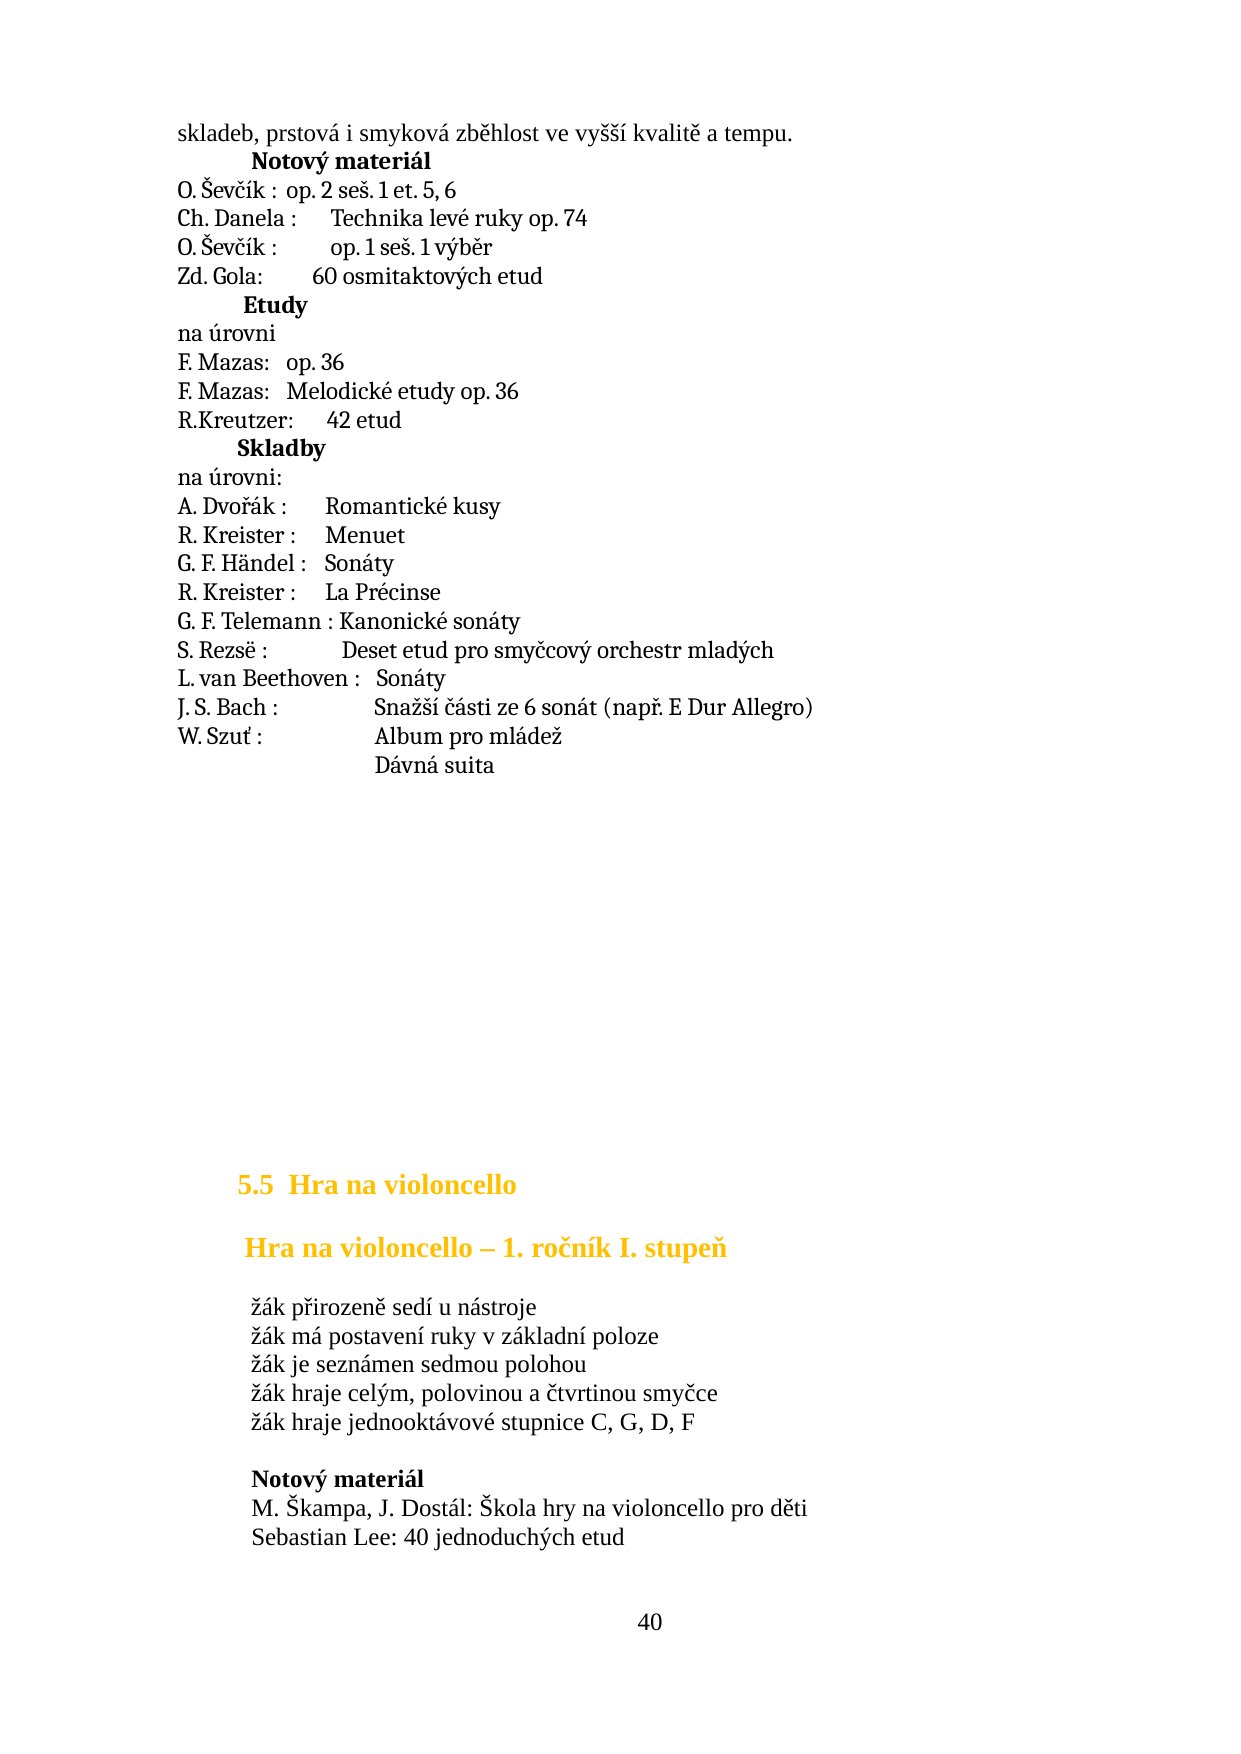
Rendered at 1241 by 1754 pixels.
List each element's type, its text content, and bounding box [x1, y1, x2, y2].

text F. Mazas: op. 36 [177, 348, 1122, 377]
subtitle 5.5 Hra na violoncello [177, 1167, 1122, 1201]
text O. Ševčík : op. 1 seš. 1 výběr [177, 233, 1122, 262]
text Dávná suita [177, 751, 1122, 779]
text Notový materiál [177, 1464, 1122, 1493]
text žák je seznámen sedmou polohou [244, 1349, 1122, 1378]
text Etudy [177, 291, 1122, 319]
text žák má postavení ruky v základní poloze [244, 1321, 1122, 1349]
text Zd. Gola: 60 osmitaktových etud [177, 262, 1122, 291]
text R. Kreister : La Précinse [177, 578, 1122, 607]
text M. Škampa, J. Dostál: Škola hry na violoncello pro děti [177, 1493, 1122, 1522]
text Hra na violoncello – 1. ročník I. stupeň [244, 1230, 1122, 1263]
text Sebastian Lee: 40 jednoduchých etud [177, 1522, 1122, 1551]
text O. Ševčík : op. 2 seš. 1 et. 5, 6 [177, 176, 1122, 204]
text Ch. Danela : Technika levé ruky op. 74 [177, 204, 1122, 233]
text W. Szuť : Album pro mládež [177, 722, 1122, 751]
text žák přirozeně sedí u nástroje [244, 1292, 1122, 1321]
text na úrovni: [177, 463, 1122, 492]
text S. Rezsë : Deset etud pro smyčcový orchestr mladých [177, 636, 1122, 664]
text Notový materiál [177, 147, 1122, 176]
text R.Kreutzer: 42 etud [177, 406, 1122, 434]
text F. Mazas: Melodické etudy op. 36 [177, 377, 1122, 406]
text G. F. Händel : Sonáty [177, 549, 1122, 578]
text A. Dvořák : Romantické kusy [177, 492, 1122, 521]
text žák hraje celým, polovinou a čtvrtinou smyčce [244, 1378, 1122, 1407]
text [177, 118, 1122, 147]
text Skladby [177, 434, 1122, 463]
text na úrovni [177, 319, 1122, 348]
text R. Kreister : Menuet [177, 521, 1122, 549]
text L. van Beethoven : Sonáty [177, 664, 1122, 693]
text J. S. Bach : Snažší části ze 6 sonát (např. E Dur Allegro) [177, 693, 1122, 722]
text žák hraje jednooktávové stupnice C, G, D, F [207, 1407, 1122, 1436]
text G. F. Telemann : Kanonické sonáty [177, 607, 1122, 636]
